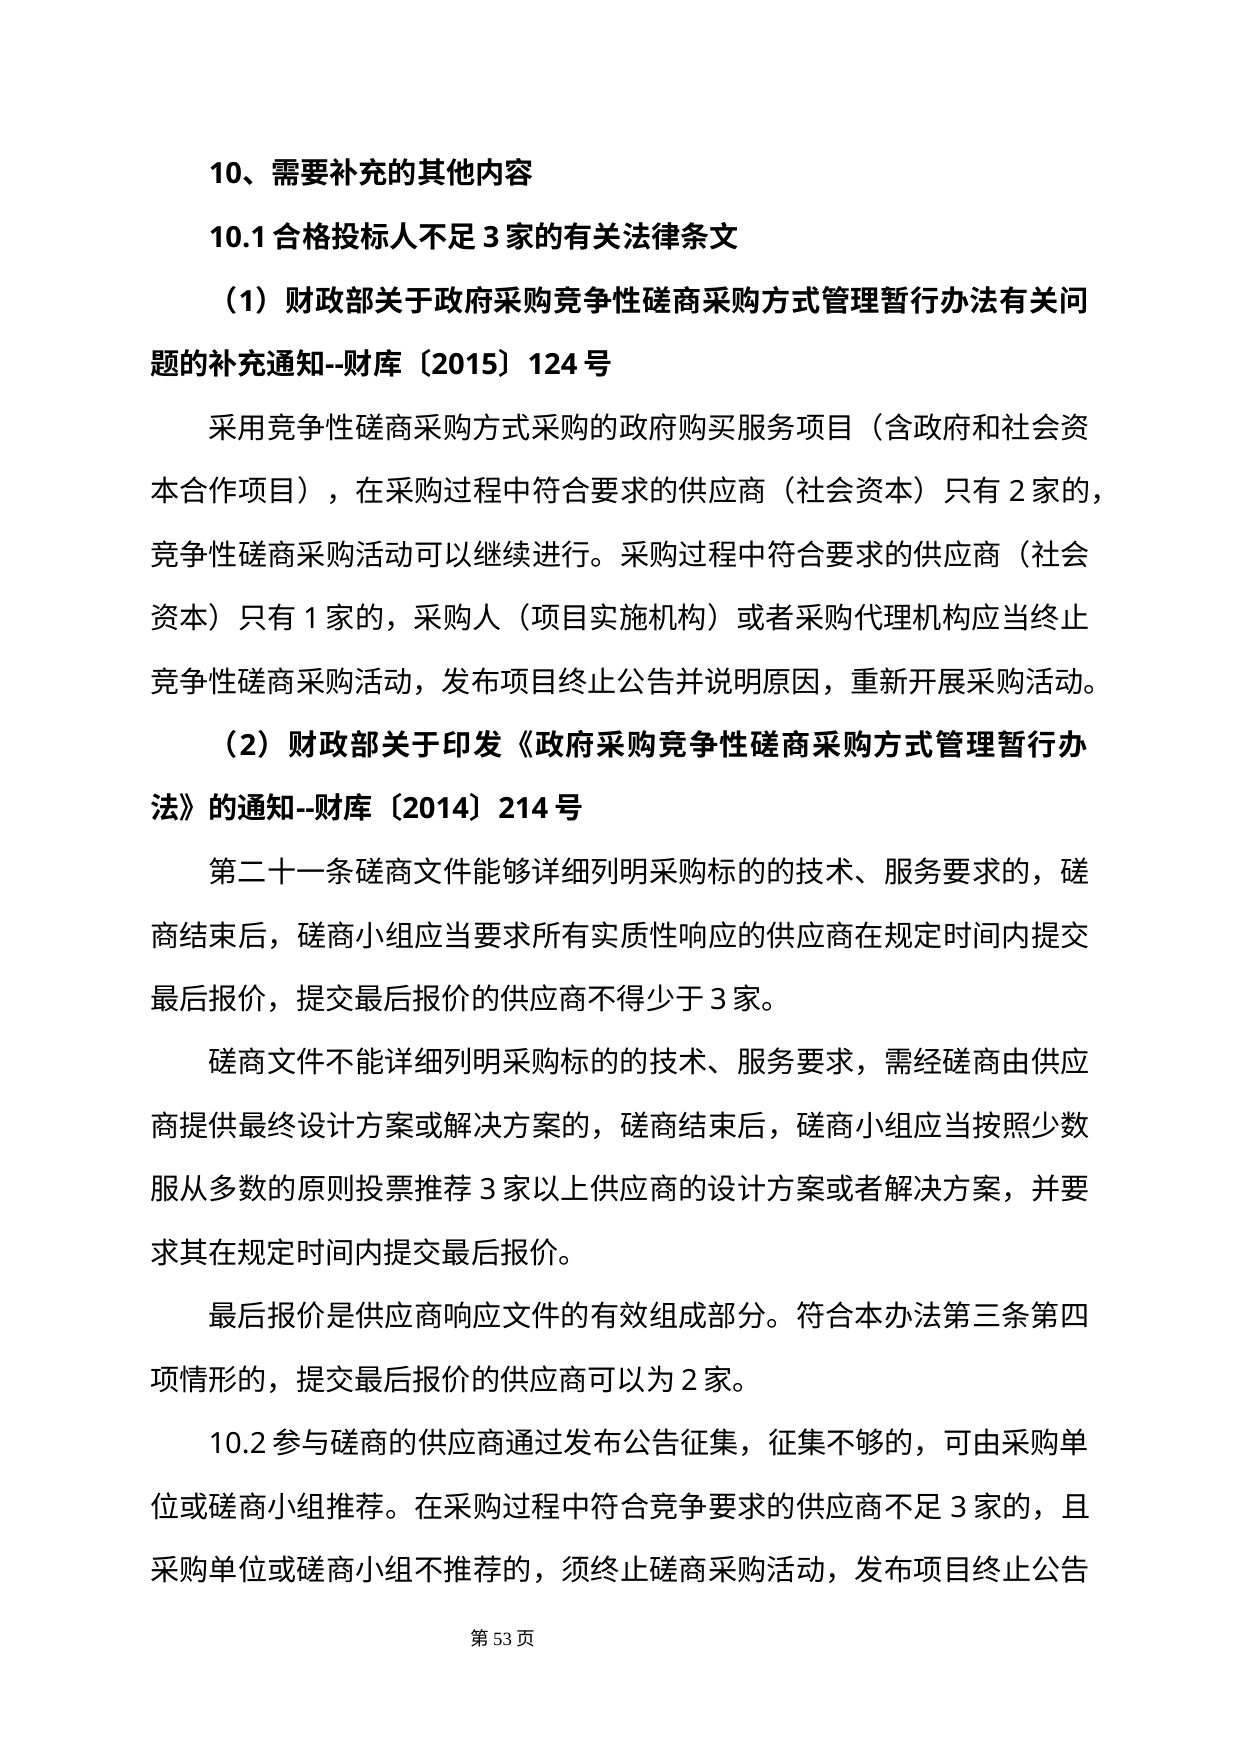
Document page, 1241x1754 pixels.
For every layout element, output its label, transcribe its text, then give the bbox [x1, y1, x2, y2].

text （1）财政部关于政府采购竞争性磋商采购方式管理暂行办法有关问题的补充通知--财库〔2015〕124号 [150, 277, 1090, 383]
text 采用竞争性磋商采购方式采购的政府购买服务项目（含政府和社会资本合作项目），在采购过程中符合要求的供应商（社会资本）只有2家的，竞争性磋商采购活动可以继续进行。采购过程中符合要求的供应商（社会资本）只有1家的，采购人（项目实施机构）或者采购代理机构应当终止竞争性磋商采购活动，发布项目终止公告并说明原因，重新开展采购活动。 [150, 404, 1090, 700]
text 第二十一条磋商文件能够详细列明采购标的的技术、服务要求的，磋商结束后，磋商小组应当要求所有实质性响应的供应商在规定时间内提交最后报价，提交最后报价的供应商不得少于3家。 [150, 849, 1090, 1018]
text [150, 1420, 1090, 1589]
text 10.1合格投标人不足3家的有关法律条文 [150, 213, 1090, 256]
text 磋商文件不能详细列明采购标的的技术、服务要求，需经磋商由供应商提供最终设计方案或解决方案的，磋商结束后，磋商小组应当按照少数服从多数的原则投票推荐3家以上供应商的设计方案或者解决方案，并要求其在规定时间内提交最后报价。 [150, 1039, 1090, 1272]
text （2）财政部关于印发《政府采购竞争性磋商采购方式管理暂行办法》的通知--财库〔2014〕214号 [150, 722, 1090, 827]
text 10、需要补充的其他内容 [150, 150, 1090, 192]
text 最后报价是供应商响应文件的有效组成部分。符合本办法第三条第四项情形的，提交最后报价的供应商可以为2家。 [150, 1293, 1090, 1399]
